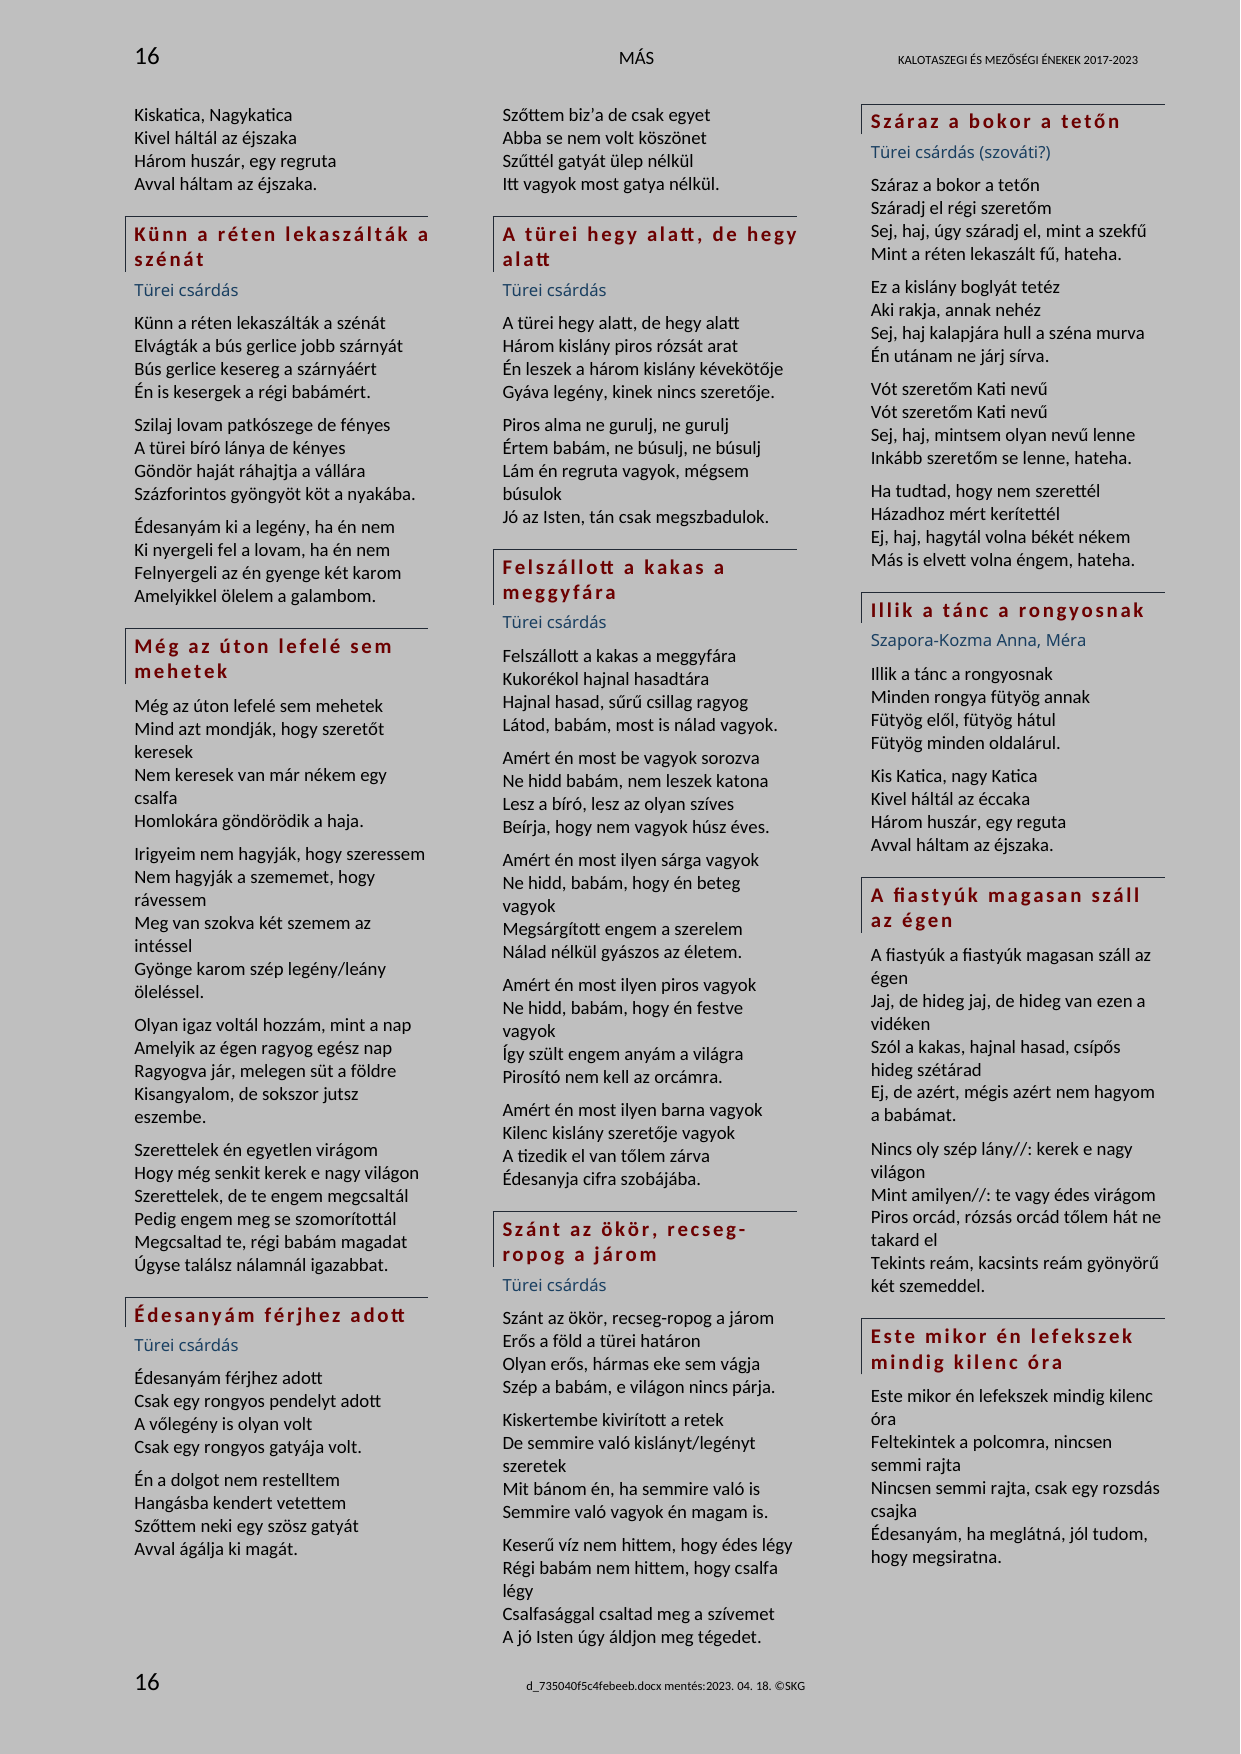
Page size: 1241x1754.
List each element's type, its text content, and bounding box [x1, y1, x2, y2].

subtitle Édesanyám férjhez adott [126, 1298, 428, 1327]
text A fiastyúk a fiastyúk magasan száll az égen Jaj, de hideg jaj, de hideg van ezen a vidéken Szól a kakas, hajnal hasad, csípős hideg szétárad Ej, de azért, mégis azért nem hagyom a babámat. [871, 943, 1165, 1127]
text Olyan igaz voltál hozzám, mint a nap Amelyik az égen ragyog egész nap Ragyogva jár, melegen süt a földre Kisangyalom, de sokszor jutsz eszembe. [134, 1013, 428, 1128]
subtitle Még az úton lefelé sem mehetek [126, 629, 428, 684]
text Künn a réten lekaszálták a szénát Elvágták a bús gerlice jobb szárnyát Bús gerlice kesereg a szárnyáért Én is kesergek a régi babámért. [134, 311, 428, 403]
subtitle Felszállott a kakas a meggyfára [494, 550, 797, 605]
subtitle A fiastyúk magasan száll az égen [862, 878, 1165, 933]
text Szerettelek én egyetlen virágom Hogy még senkit kerek e nagy világon Szerettelek, de te engem megcsaltál Pedig engem meg se szomorítottál Megcsaltad te, régi babám magadat Úgyse találsz nálamnál igazabbat. [134, 1138, 428, 1276]
text Amért én most ilyen piros vagyok Ne hidd, babám, hogy én festve vagyok Így szült engem anyám a világra Pirosító nem kell az orcámra. [502, 973, 797, 1088]
subtitle Türei csárdás [134, 278, 428, 301]
subtitle Szánt az ökör, recseg-ropog a járom [494, 1212, 797, 1267]
subtitle Illik a tánc a rongyosnak [862, 593, 1165, 623]
text A türei hegy alatt, de hegy alatt Három kislány piros rózsát arat Én leszek a három kislány kévekötője Gyáva legény, kinek nincs szeretője. [502, 311, 797, 403]
subtitle Türei csárdás (szováti?) [871, 140, 1165, 163]
text Szőttem biz’a de csak egyet Abba se nem volt köszönet Szűttél gatyát ülep nélkül Itt vagyok most gatya nélkül. [502, 103, 797, 195]
text Nincs oly szép lány//: kerek e nagy világon Mint amilyen//: te vagy édes virágom Piros orcád, rózsás orcád tőlem hát ne takard el Tekints reám, kacsints reám gyönyörű két szemeddel. [871, 1137, 1165, 1297]
text Még az úton lefelé sem mehetek Mind azt mondják, hogy szeretőt keresek Nem keresek van már nékem egy csalfa Homlokára göndörödik a haja. [134, 694, 428, 832]
subtitle Száraz a bokor a tetőn [862, 105, 1165, 134]
text Én a dolgot nem restelltem Hangásba kendert vetettem Szőttem neki egy szösz gatyát Avval ágálja ki magát. [134, 1469, 428, 1560]
subtitle Türei csárdás [502, 611, 797, 634]
text Felszállott a kakas a meggyfára Kukorékol hajnal hasadtára Hajnal hasad, sűrű csillag ragyog Látod, babám, most is nálad vagyok. [502, 644, 797, 736]
subtitle A türei hegy alatt, de hegy alatt [494, 217, 797, 272]
text Amért én most be vagyok sorozva Ne hidd babám, nem leszek katona Lesz a bíró, lesz az olyan szíves Beírja, hogy nem vagyok húsz éves. [502, 746, 797, 838]
subtitle Este mikor én lefekszek mindig kilenc óra [862, 1319, 1165, 1374]
text Amért én most ilyen sárga vagyok Ne hidd, babám, hogy én beteg vagyok Megsárgított engem a szerelem Nálad nélkül gyászos az életem. [502, 848, 797, 963]
text Kiskatica, Nagykatica Kivel háltál az éjszaka Három huszár, egy regruta Avval háltam az éjszaka. [134, 103, 428, 195]
text Amért én most ilyen barna vagyok Kilenc kislány szeretője vagyok A tizedik el van tőlem zárva Édesanyja cifra szobájába. [502, 1098, 797, 1190]
subtitle Türei csárdás [502, 1273, 797, 1296]
subtitle Türei csárdás [134, 1333, 428, 1356]
text Szilaj lovam patkószege de fényes A türei bíró lánya de kényes Göndör haját ráhajtja a vállára Százforintos gyöngyöt köt a nyakába. [134, 413, 428, 505]
text Irigyeim nem hagyják, hogy szeressem Nem hagyják a szememet, hogy rávessem Meg van szokva két szemem az intéssel Gyönge karom szép legény/leány öleléssel. [134, 842, 428, 1003]
text Kis Katica, nagy Katica Kivel háltál az éccaka Három huszár, egy reguta Avval háltam az éjszaka. [871, 764, 1165, 856]
text Ez a kislány boglyát tetéz Aki rakja, annak nehéz Sej, haj kalapjára hull a széna murva Én utánam ne járj sírva. [871, 276, 1165, 367]
subtitle Türei csárdás [502, 278, 797, 301]
text Szánt az ökör, recseg-ropog a járom Erős a föld a türei határon Olyan erős, hármas eke sem vágja Szép a babám, e világon nincs párja. [502, 1306, 797, 1398]
text Ha tudtad, hogy nem szerettél Házadhoz mért kerítettél Ej, haj, hagytál volna békét nékem Más is elvett volna éngem, hateha. [871, 480, 1165, 571]
text Édesanyám ki a legény, ha én nem Ki nyergeli fel a lovam, ha én nem Felnyergeli az én gyenge két karom Amelyikkel ölelem a galambom. [134, 516, 428, 607]
subtitle Szapora-Kozma Anna, Méra [871, 629, 1165, 652]
text Kiskertembe kivirított a retek De semmire való kislányt/legényt szeretek Mit bánom én, ha semmire való is Semmire való vagyok én magam is. [502, 1408, 797, 1523]
text Este mikor én lefekszek mindig kilenc óra Feltekintek a polcomra, nincsen semmi rajta Nincsen semmi rajta, csak egy rozsdás csajka Édesanyám, ha meglátná, jól tudom, hogy megsiratna. [871, 1385, 1165, 1568]
text Illik a tánc a rongyosnak Minden rongya fütyög annak Fütyög elől, fütyög hátul Fütyög minden oldalárul. [871, 662, 1165, 754]
text Keserű víz nem hittem, hogy édes légy Régi babám nem hittem, hogy csalfa légy Csalfasággal csaltad meg a szívemet A jó Isten úgy áldjon meg tégedet. [502, 1533, 797, 1648]
subtitle Künn a réten lekaszálták a szénát [126, 217, 428, 272]
text Száraz a bokor a tetőn Száradj el régi szeretőm Sej, haj, úgy száradj el, mint a szekfű Mint a réten lekaszált fű, hateha. [871, 173, 1165, 265]
text Édesanyám férjhez adott Csak egy rongyos pendelyt adott A vőlegény is olyan volt Csak egy rongyos gatyája volt. [134, 1367, 428, 1458]
text Vót szeretőm Kati nevű Vót szeretőm Kati nevű Sej, haj, mintsem olyan nevű lenne Inkább szeretőm se lenne, hateha. [871, 378, 1165, 469]
text Piros alma ne gurulj, ne gurulj Értem babám, ne búsulj, ne búsulj Lám én regruta vagyok, mégsem búsulok Jó az Isten, tán csak megszbadulok. [502, 413, 797, 528]
